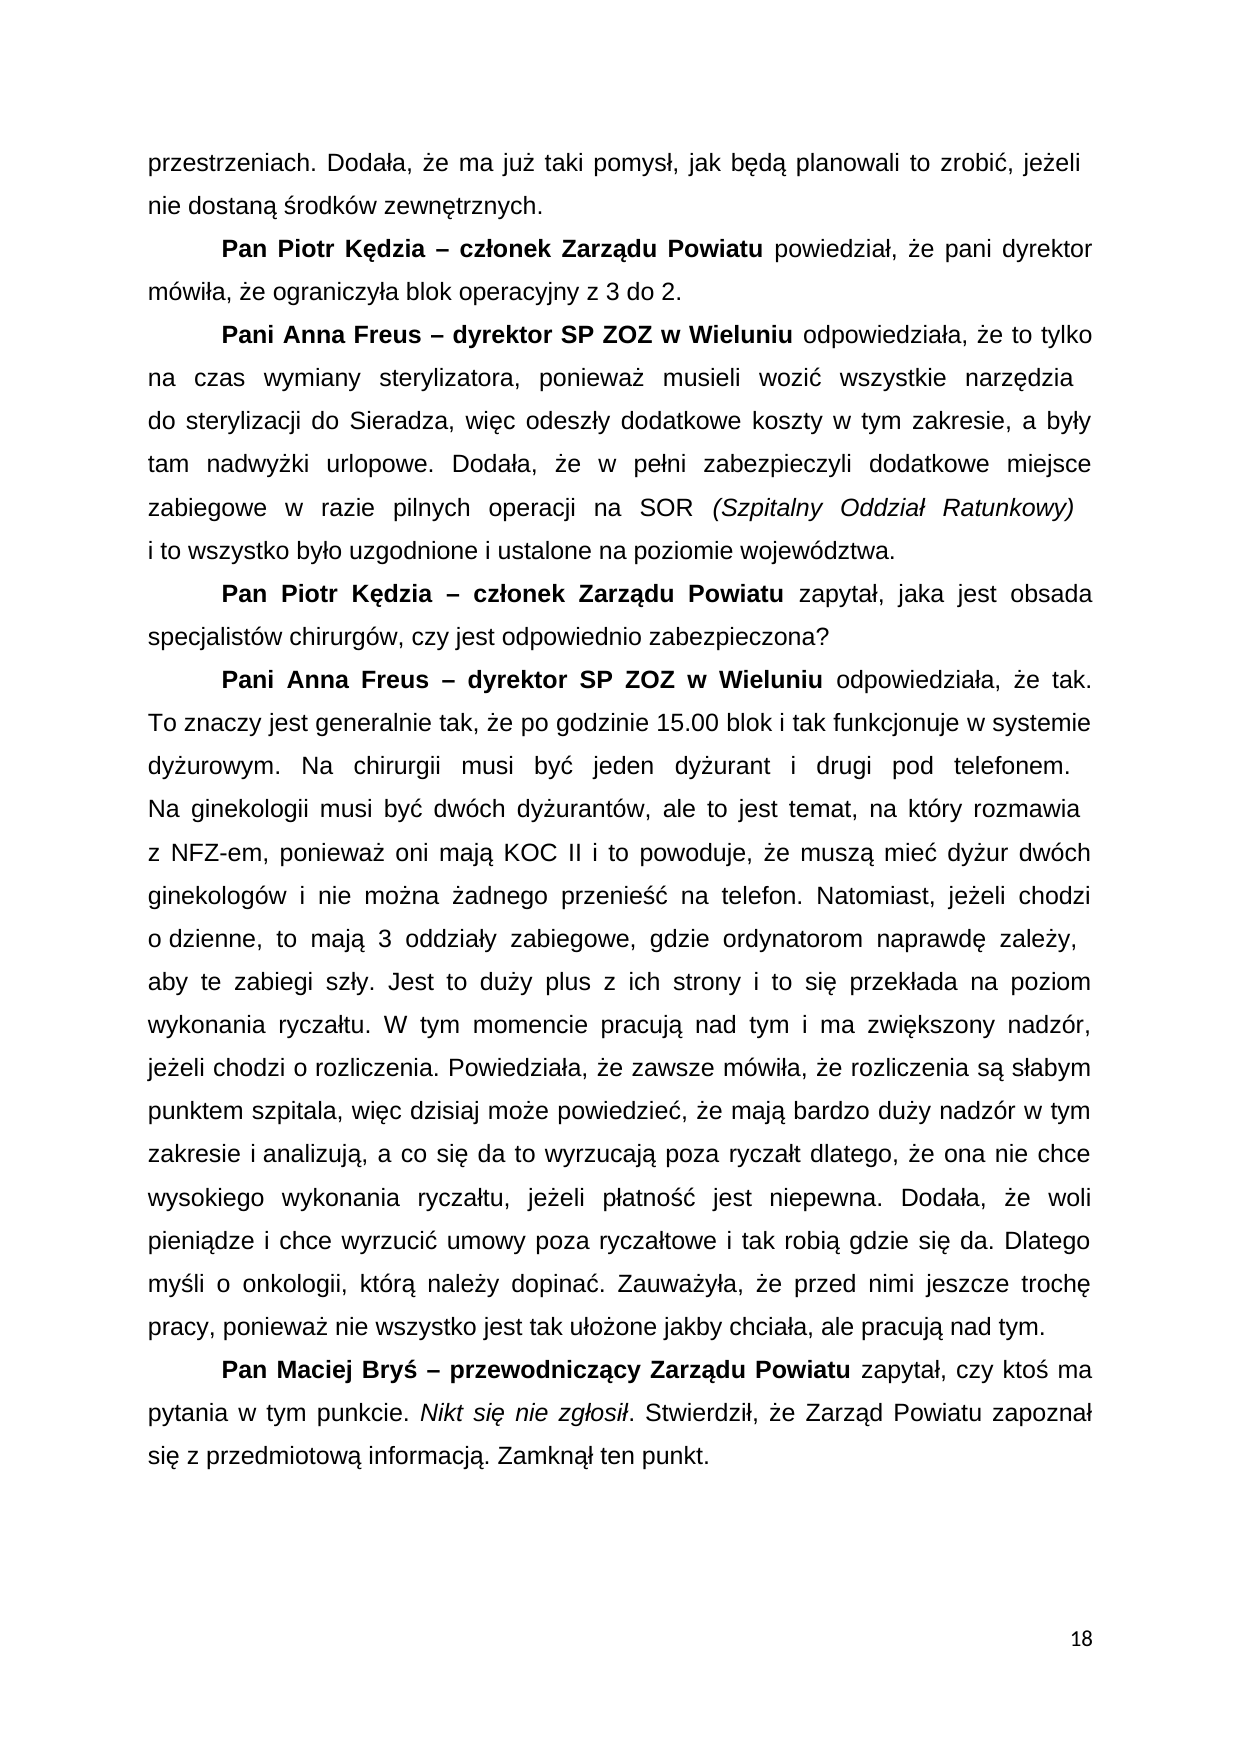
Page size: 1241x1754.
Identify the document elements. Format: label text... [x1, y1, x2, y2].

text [148, 148, 1093, 219]
text Pan Piotr Kędzia – członek Zarządu Powiatu zapytał, jaka jest obsada specjalistów chirurgów, czy jest odpowiednio zabezpieczona? [148, 579, 1093, 651]
text Pan Piotr Kędzia – członek Zarządu Powiatu powiedział, że pani dyrektor mówiła, że ograniczyła blok operacyjny z 3 do 2. [148, 234, 1093, 306]
text Pan Maciej Bryś – przewodniczący Zarządu Powiatu zapytał, czy ktoś ma pytania w tym punkcie. Nikt się nie zgłosił. Stwierdził, że Zarząd Powiatu zapoznał się z przedmiotową informacją. Zamknął ten punkt. [148, 1355, 1093, 1470]
text Pani Anna Freus – dyrektor SP ZOZ w Wieluniu odpowiedziała, że tak. To znaczy jest generalnie tak, że po godzinie 15.00 blok i tak funkcjonuje w systemie dyżurowym. Na chirurgii musi być jeden dyżurant i drugi pod telefonem. Na ginekologii musi być dwóch dyżurantów, ale to jest temat, na który rozmawia z NFZ-em, ponieważ oni mają KOC II i to powoduje, że muszą mieć dyżur dwóch ginekologów i nie można żadnego przenieść na telefon. Natomiast, jeżeli chodzi o dzienne, to mają 3 oddziały zabiegowe, gdzie ordynatorom naprawdę zależy, aby te zabiegi szły. Jest to duży plus z ich strony i to się przekłada na poziom wykonania ryczałtu. W tym momencie pracują nad tym i ma zwiększony nadzór, jeżeli chodzi o rozliczenia. Powiedziała, że zawsze mówiła, że rozliczenia są słabym punktem szpitala, więc dzisiaj może powiedzieć, że mają bardzo duży nadzór w tym zakresie i analizują, a co się da to wyrzucają poza ryczałt dlatego, że ona nie chce wysokiego wykonania ryczałtu, jeżeli płatność jest niepewna. Dodała, że woli pieniądze i chce wyrzucić umowy poza ryczałtowe i tak robią gdzie się da. Dlatego myśli o onkologii, którą należy dopinać. Zauważyła, że przed nimi jeszcze trochę pracy, ponieważ nie wszystko jest tak ułożone jakby chciała, ale pracują nad tym. [148, 665, 1093, 1341]
text Pani Anna Freus – dyrektor SP ZOZ w Wieluniu odpowiedziała, że to tylko na czas wymiany sterylizatora, ponieważ musieli wozić wszystkie narzędzia do sterylizacji do Sieradza, więc odeszły dodatkowe koszty w tym zakresie, a były tam nadwyżki urlopowe. Dodała, że w pełni zabezpieczyli dodatkowe miejsce zabiegowe w razie pilnych operacji na SOR (Szpitalny Oddział Ratunkowy) i to wszystko było uzgodnione i ustalone na poziomie województwa. [148, 320, 1093, 564]
